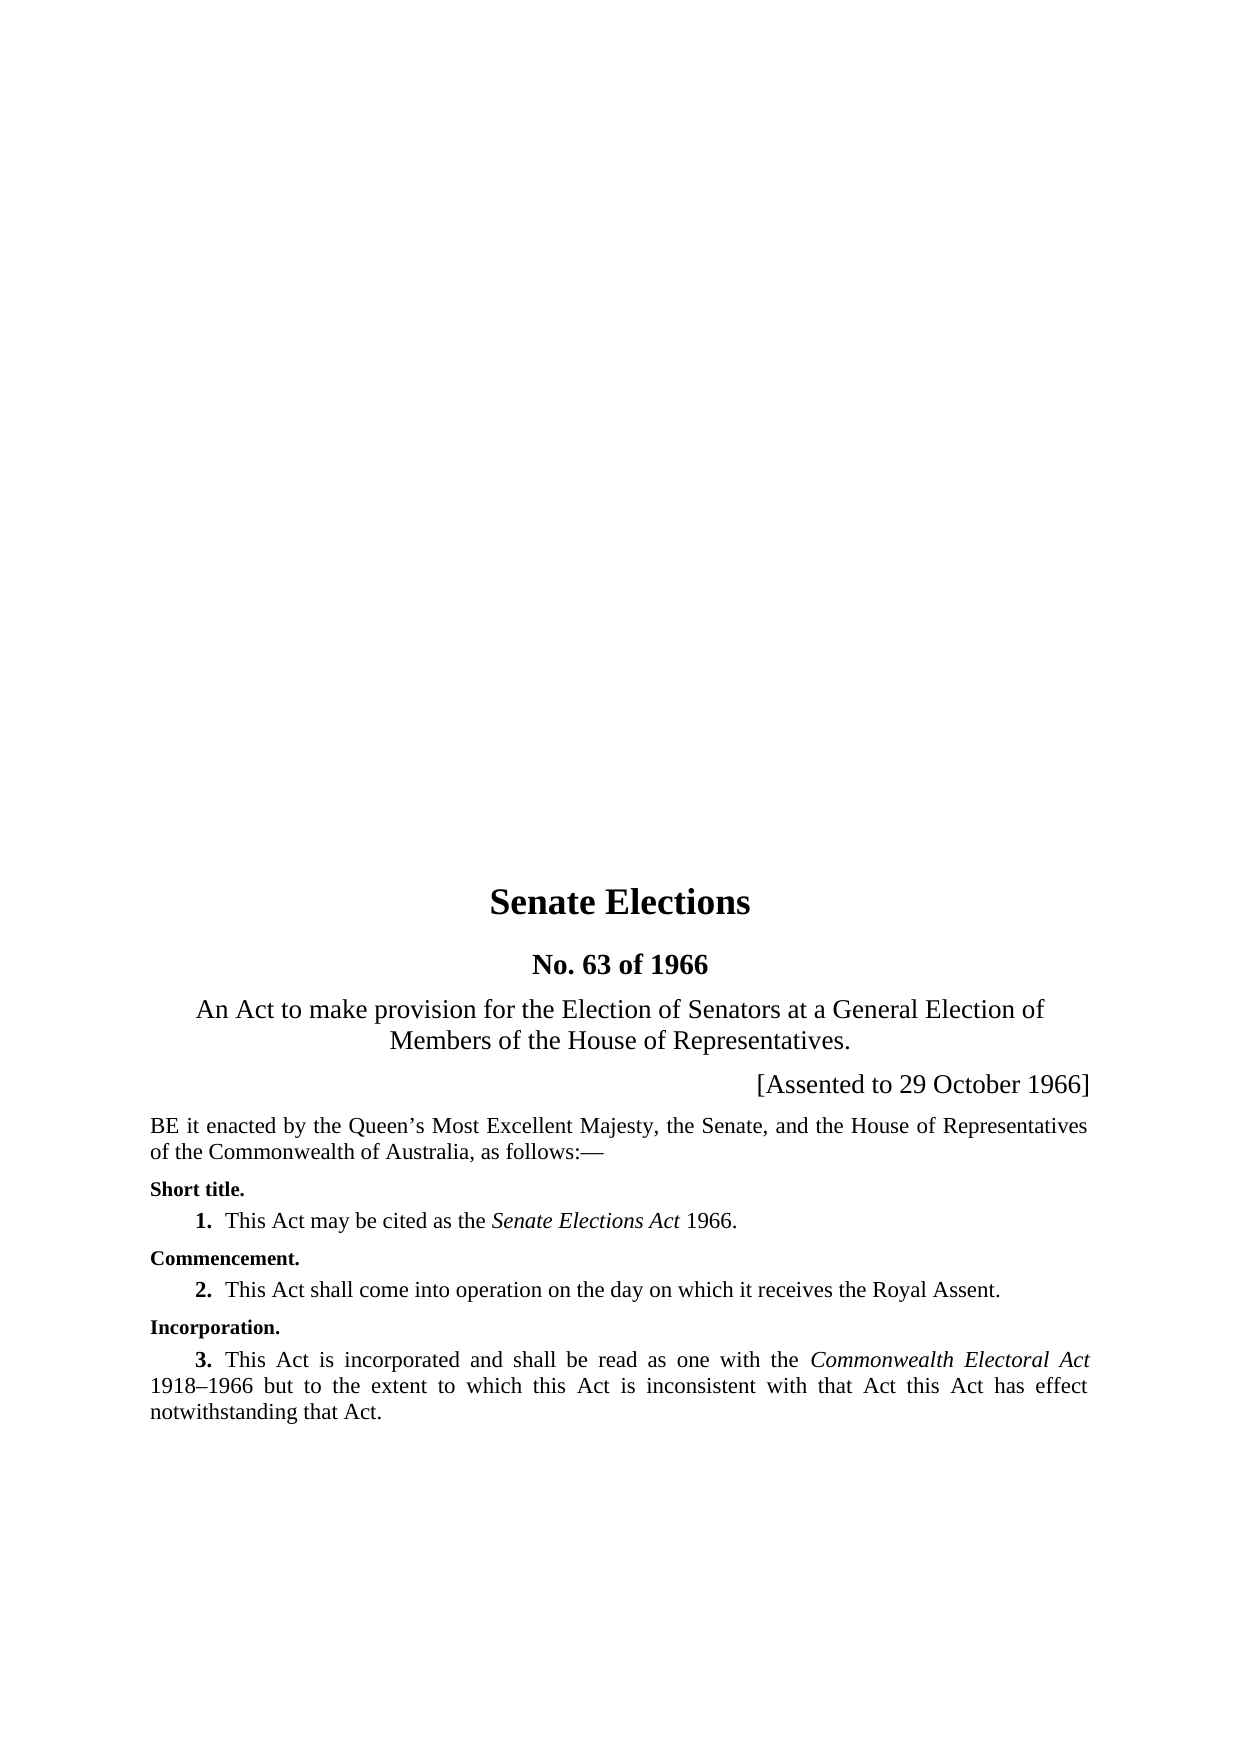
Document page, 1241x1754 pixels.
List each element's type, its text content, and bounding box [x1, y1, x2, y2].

text 2. This Act shall come into operation on the day on which it receives the Royal Assent. [150, 1276, 1090, 1303]
text An Act to make provision for the Election of Senators at a General Election of Members of the House of Representatives. [150, 993, 1090, 1056]
text Short title. [150, 1177, 1090, 1201]
text 3. This Act is incorporated and shall be read as one with the Commonwealth Electoral Act 1918–1966 but to the extent to which this Act is inconsistent with that Act this Act has effect notwithstanding that Act. [150, 1346, 1090, 1425]
text BE it enacted by the Queen’s Most Excellent Majesty, the Senate, and the House of Representatives of the Commonwealth of Australia, as follows:— [150, 1112, 1090, 1164]
text Senate Elections [150, 879, 1090, 922]
text 1. This Act may be cited as the Senate Elections Act 1966. [150, 1207, 1090, 1234]
text Incorporation. [150, 1315, 1090, 1339]
text [Assented to 29 October 1966] [150, 1068, 1090, 1099]
text No. 63 of 1966 [150, 947, 1090, 981]
text Commencement. [150, 1246, 1090, 1270]
